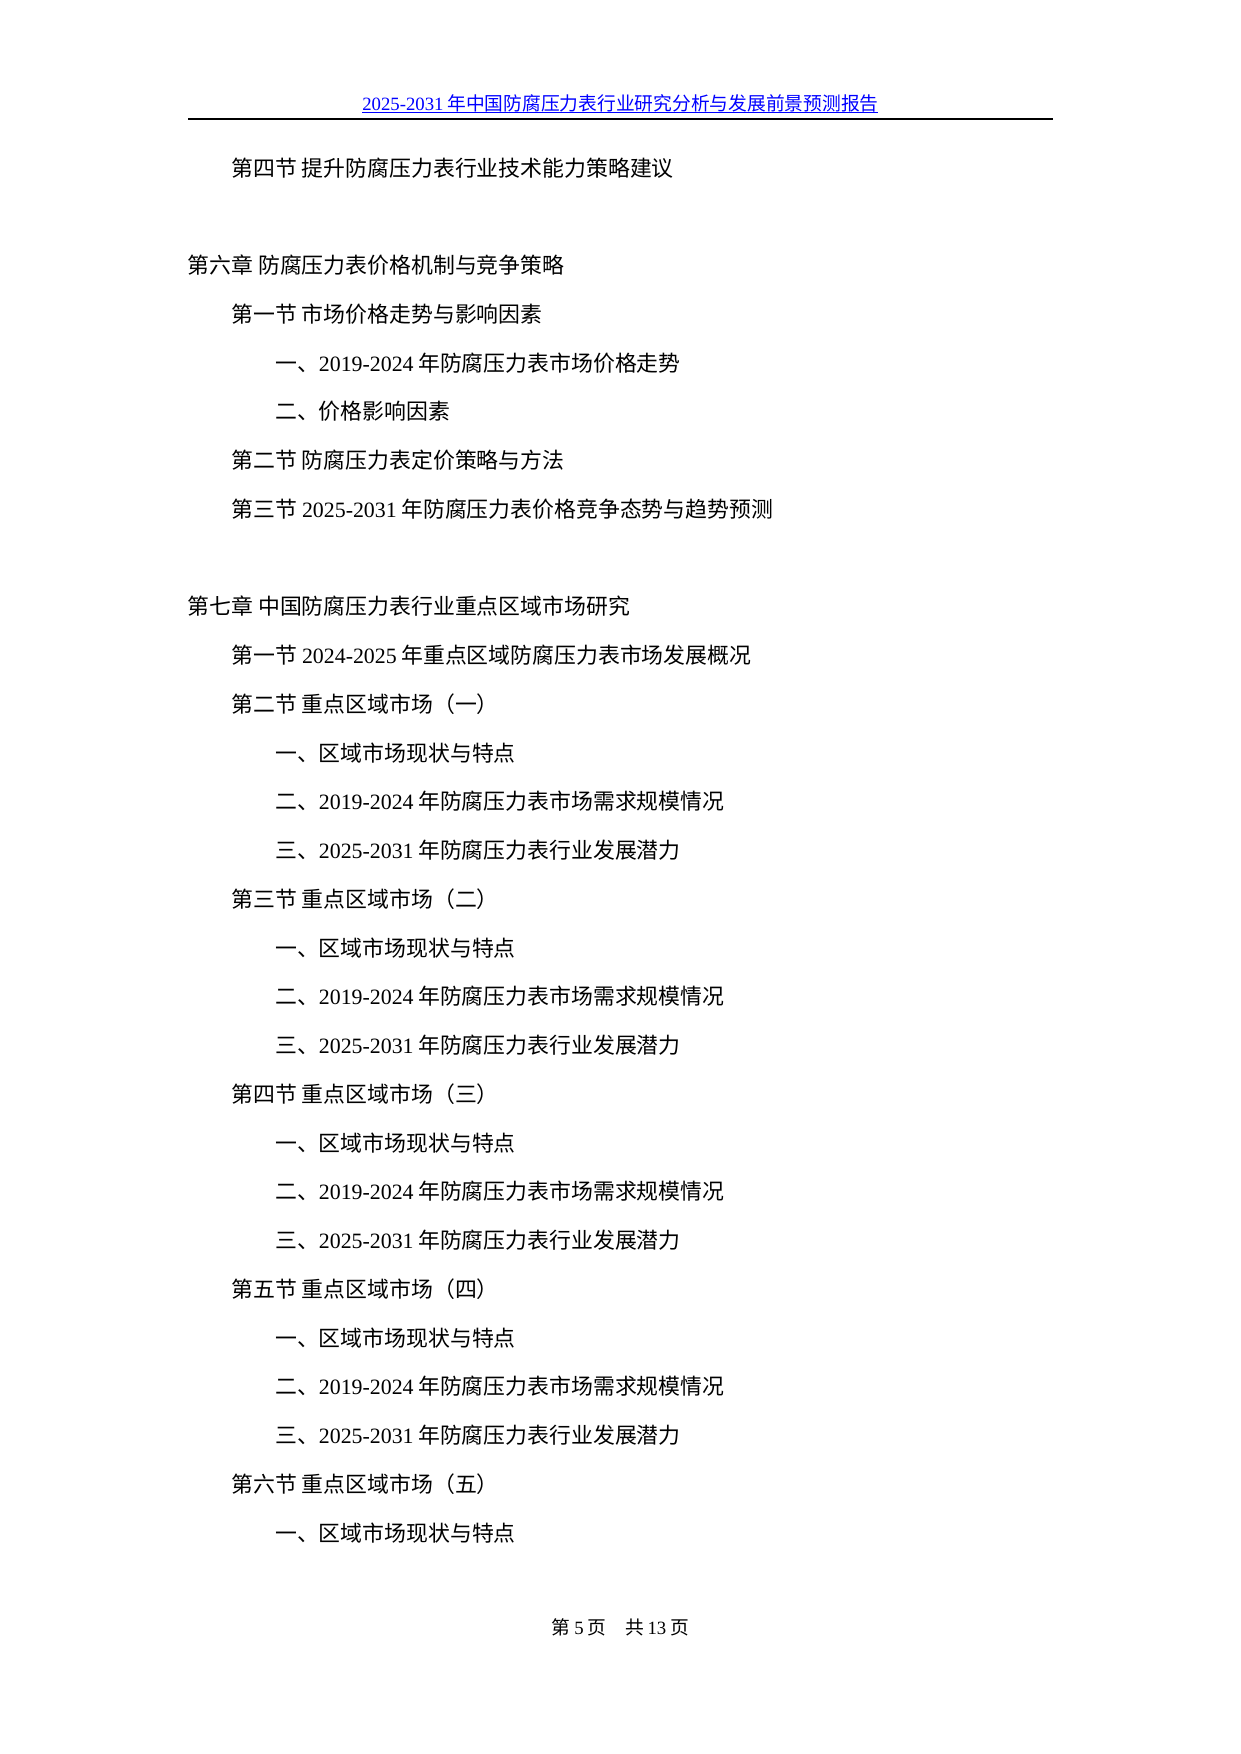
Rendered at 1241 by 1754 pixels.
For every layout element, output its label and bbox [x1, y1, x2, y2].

text [187, 150, 1053, 1548]
